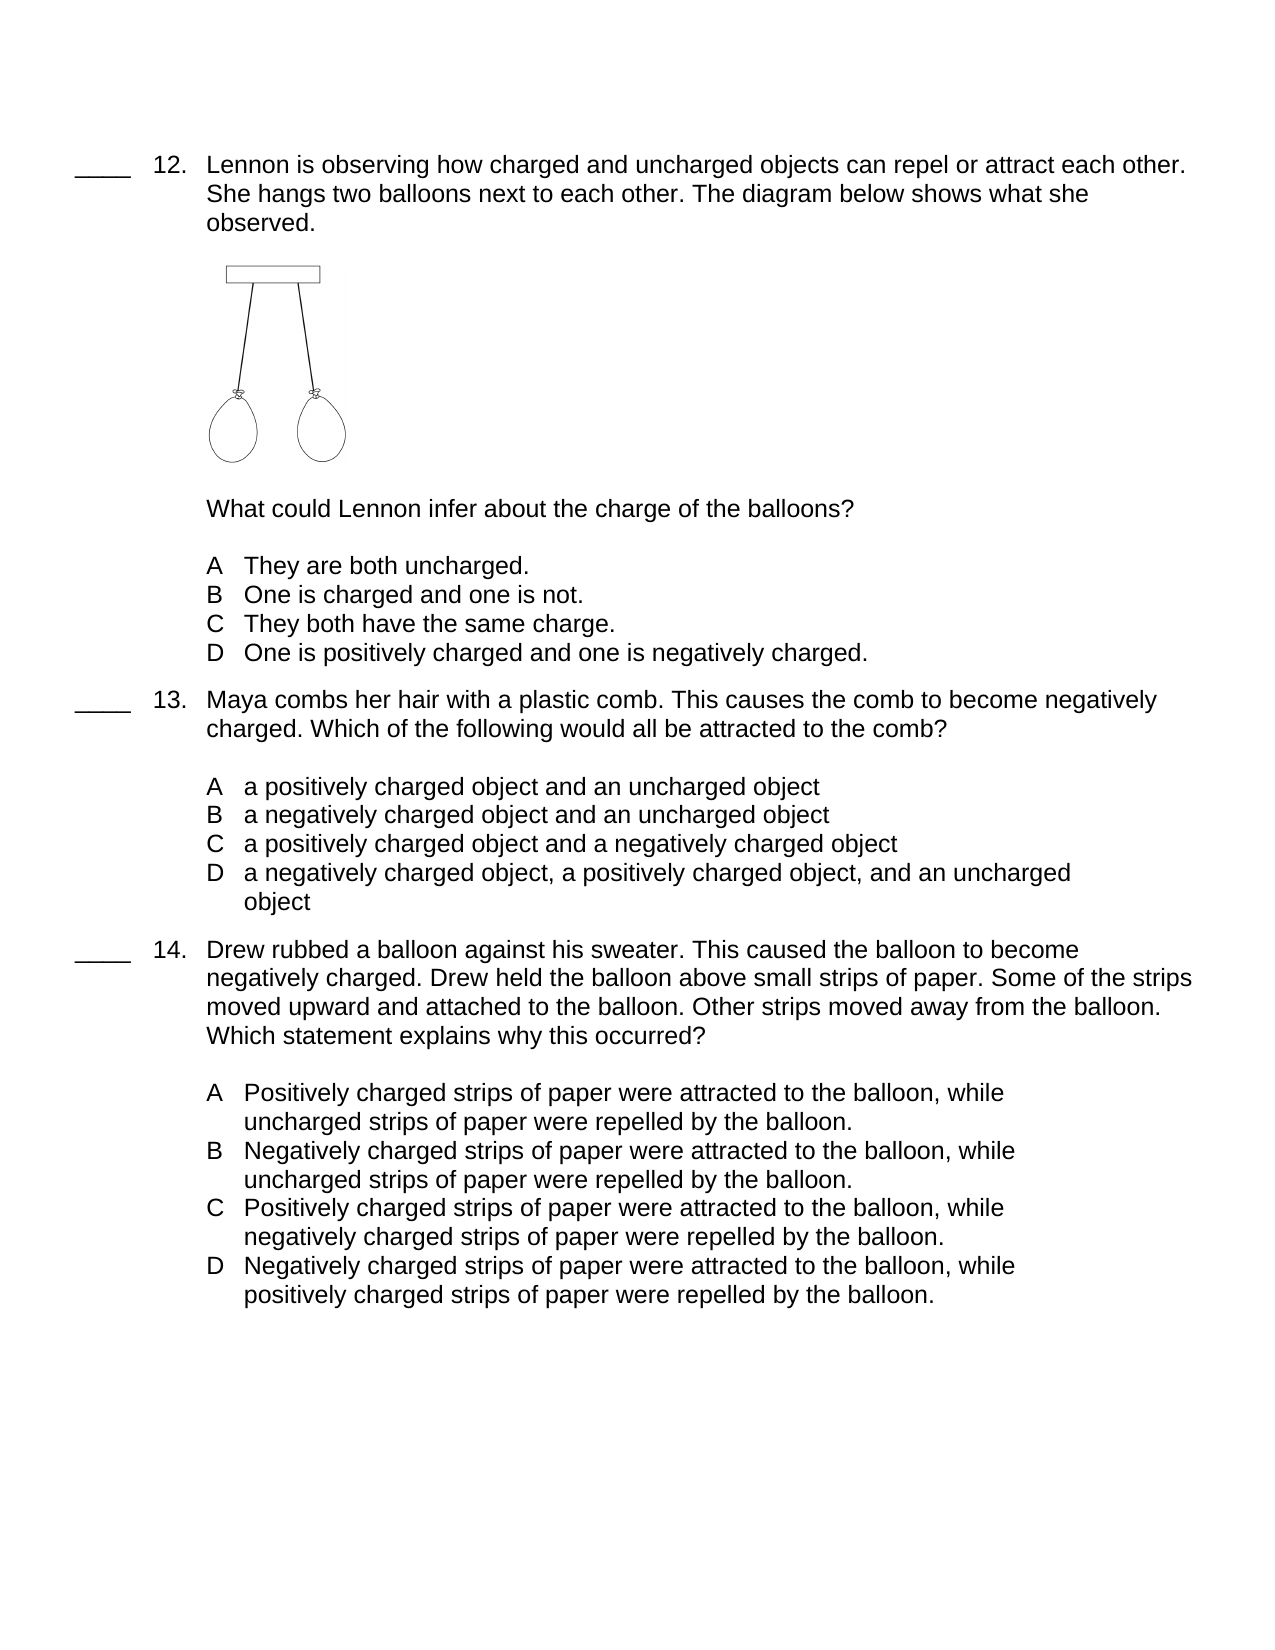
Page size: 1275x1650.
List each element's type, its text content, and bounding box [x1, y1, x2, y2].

table_cell a negatively charged object, a positively charged object, and an uncharged object [239, 858, 1083, 915]
table_cell Positively charged strips of paper were attracted to the balloon, while negatively charged strips of paper were repelled by the balloon. [239, 1193, 1083, 1251]
table_header A [202, 1078, 239, 1136]
table_cell a positively charged object and a negatively charged object [239, 829, 1083, 858]
table_cell B [202, 580, 239, 609]
table_header a positively charged object and an uncharged object [239, 772, 1083, 800]
table_cell B [202, 800, 239, 829]
table_cell C [202, 609, 239, 637]
text ____ 14. Drew rubbed a balloon against his sweater. This caused the balloon to become negatively charged. Drew held the balloon above small strips of paper. Some of the strips moved upward and attached to the balloon. Other strips moved away from the balloon. Which statement explains why this occurred? [75, 934, 1200, 1049]
table_cell a negatively charged object and an uncharged object [239, 800, 1083, 829]
table_cell C [202, 1193, 239, 1251]
table_cell Negatively charged strips of paper were attracted to the balloon, while positively charged strips of paper were repelled by the balloon. [239, 1251, 1083, 1308]
text ____ 13. Maya combs her hair with a plastic comb. This causes the comb to become negatively charged. Which of the following would all be attracted to the comb? [75, 685, 1200, 743]
table_header A [202, 772, 239, 800]
table_cell One is charged and one is not. [239, 580, 1083, 609]
table_header A [202, 551, 239, 580]
table_cell D [202, 638, 239, 666]
table_cell They both have the same charge. [239, 609, 1083, 637]
table_header They are both uncharged. [239, 551, 1083, 580]
table_cell One is positively charged and one is negatively charged. [239, 638, 1083, 666]
text What could Lennon infer about the charge of the balloons? [206, 494, 1200, 522]
table_cell C [202, 829, 239, 858]
table_header Positively charged strips of paper were attracted to the balloon, while uncharged strips of paper were repelled by the balloon. [239, 1078, 1083, 1136]
table_cell D [202, 1251, 239, 1308]
text ____ 12. Lennon is observing how charged and uncharged objects can repel or attract each other. She hangs two balloons next to each other. The diagram below shows what she observed. [75, 150, 1200, 236]
table_cell Negatively charged strips of paper were attracted to the balloon, while uncharged strips of paper were repelled by the balloon. [239, 1136, 1083, 1193]
table_cell B [202, 1136, 239, 1193]
table_cell D [202, 858, 239, 915]
